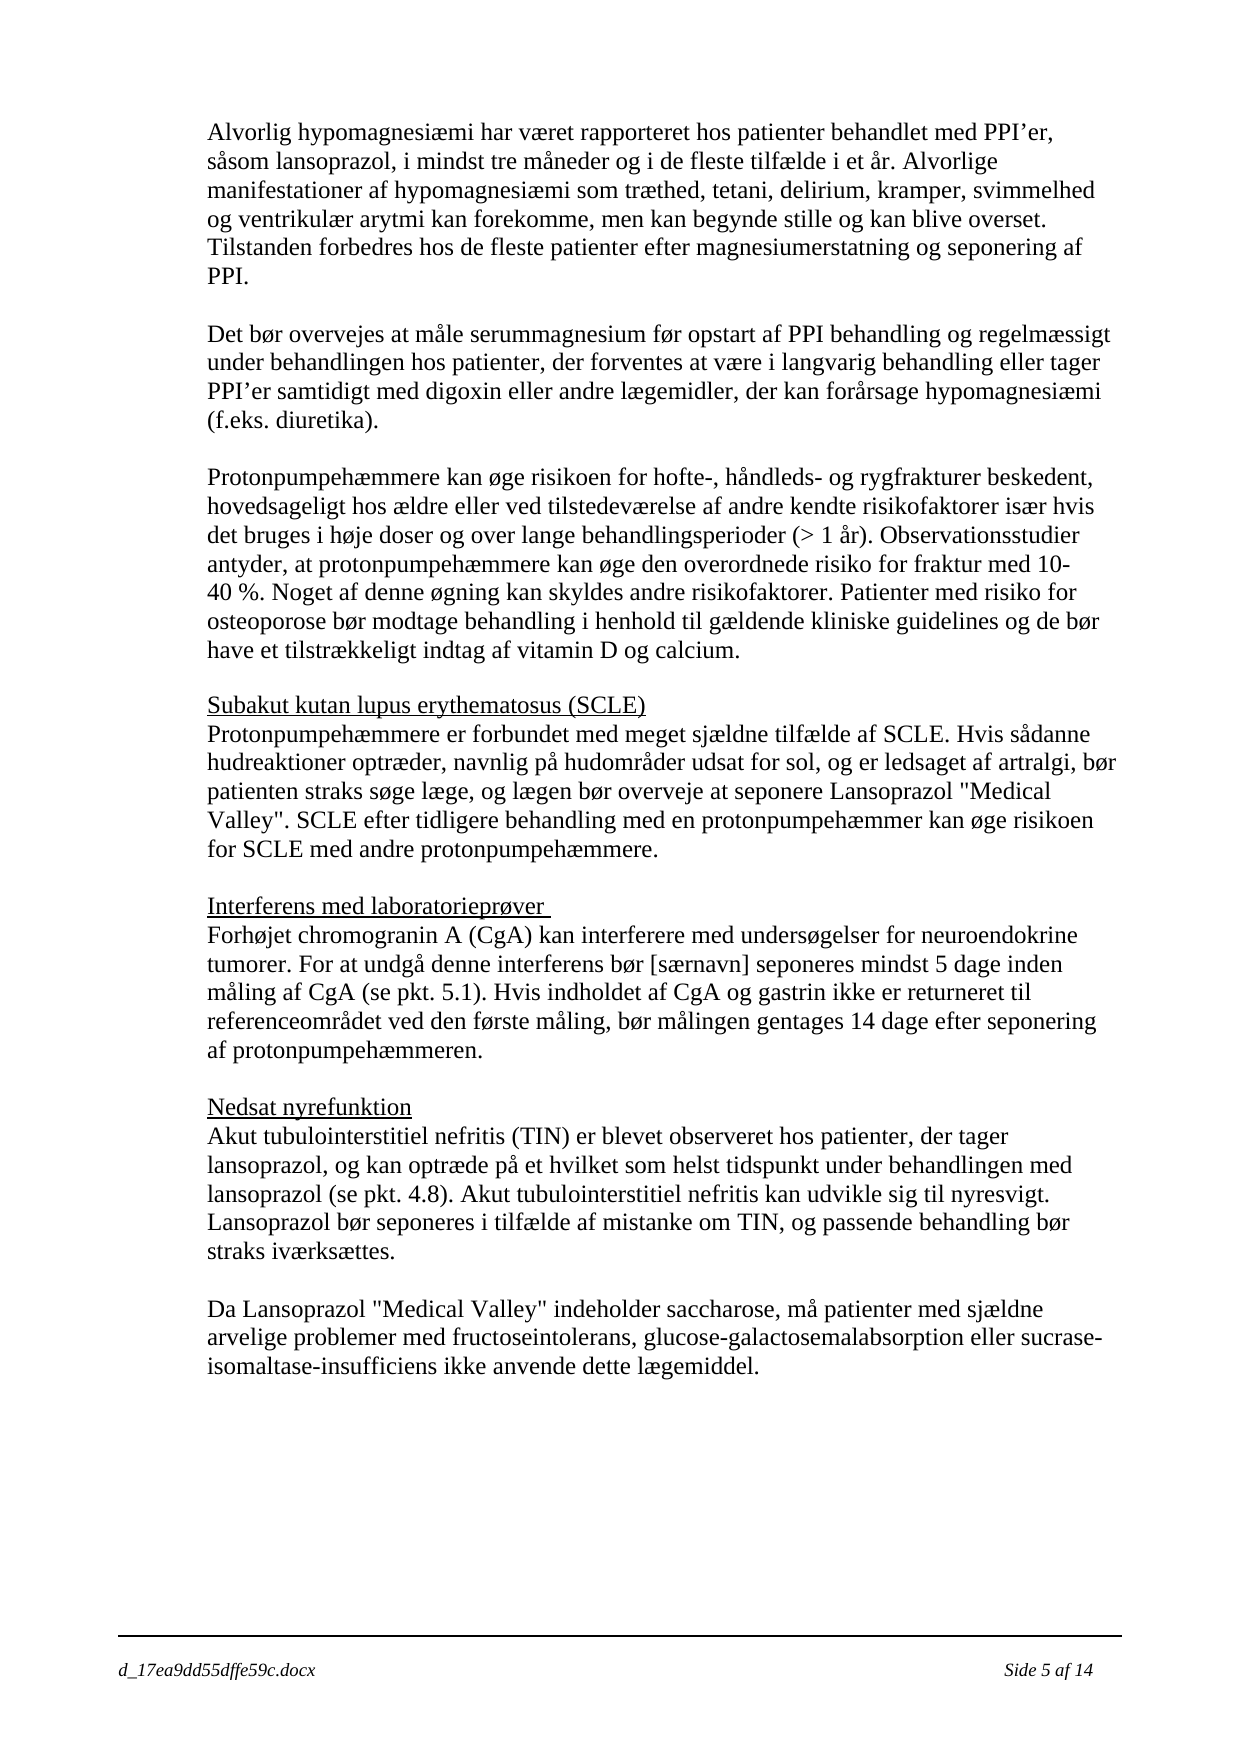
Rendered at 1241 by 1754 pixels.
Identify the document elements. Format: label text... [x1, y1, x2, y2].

text Subakut kutan lupus erythematosus (SCLE) [207, 692, 1122, 719]
text Alvorlig hypomagnesiæmi har været rapporteret hos patienter behandlet med PPI’er, såsom lansoprazol, i mindst tre måneder og i de fleste tilfælde i et år. Alvorlige manifestationer af hypomagnesiæmi som træthed, tetani, delirium, kramper, svimmelhed og ventrikulær arytmi kan forekomme, men kan begynde stille og kan blive overset. Tilstanden forbedres hos de fleste patienter efter magnesiumerstatning og seponering af PPI. [207, 117, 1122, 290]
text Lansoprazol bør seponeres i tilfælde af mistanke om TIN, og passende behandling bør straks iværksættes. [207, 1207, 1122, 1265]
text Forhøjet chromogranin A (CgA) kan interferere med undersøgelser for neuroendokrine tumorer. For at undgå denne interferens bør [særnavn] seponeres mindst 5 dage inden måling af CgA (se pkt. 5.1). Hvis indholdet af CgA og gastrin ikke er returneret til referenceområdet ved den første måling, bør målingen gentages 14 dage efter seponering af protonpumpehæmmeren. [207, 920, 1122, 1064]
text Interferens med laboratorieprøver [207, 891, 1122, 920]
text Det bør overvejes at måle serummagnesium før opstart af PPI behandling og regelmæssigt under behandlingen hos patienter, der forventes at være i langvarig behandling eller tager PPI’er samtidigt med digoxin eller andre lægemidler, der kan forårsage hypomagnesiæmi (f.eks. diuretika). [207, 319, 1122, 434]
text Nedsat nyrefunktion [207, 1092, 1122, 1121]
text Akut tubulointerstitiel nefritis (TIN) er blevet observeret hos patienter, der tager lansoprazol, og kan optræde på et hvilket som helst tidspunkt under behandlingen med lansoprazol (se pkt. 4.8). Akut tubulointerstitiel nefritis kan udvikle sig til nyresvigt. [207, 1121, 1122, 1207]
text Protonpumpehæmmere er forbundet med meget sjældne tilfælde af SCLE. Hvis sådanne hudreaktioner optræder, navnlig på hudområder udsat for sol, og er ledsaget af artralgi, bør patienten straks søge læge, og lægen bør overveje at seponere Lansoprazol "Medical Valley". SCLE efter tidligere behandling med en protonpumpehæmmer kan øge risikoen for SCLE med andre protonpumpehæmmere. [207, 719, 1122, 862]
text Da Lansoprazol "Medical Valley" indeholder saccharose, må patienter med sjældne arvelige problemer med fructoseintolerans, glucose-galactosemalabsorption eller sucrase-isomaltase-insufficiens ikke anvende dette lægemiddel. [207, 1294, 1122, 1380]
text Protonpumpehæmmere kan øge risikoen for hofte-, håndleds- og rygfrakturer beskedent, hovedsageligt hos ældre eller ved tilstedeværelse af andre kendte risikofaktorer især hvis det bruges i høje doser og over lange behandlingsperioder (> 1 år). Observationsstudier antyder, at protonpumpehæmmere kan øge den overordnede risiko for fraktur med 10-40 %. Noget af denne øgning kan skyldes andre risikofaktorer. Patienter med risiko for osteoporose bør modtage behandling i henhold til gældende kliniske guidelines og de bør have et tilstrækkeligt indtag af vitamin D og calcium. [207, 462, 1122, 664]
